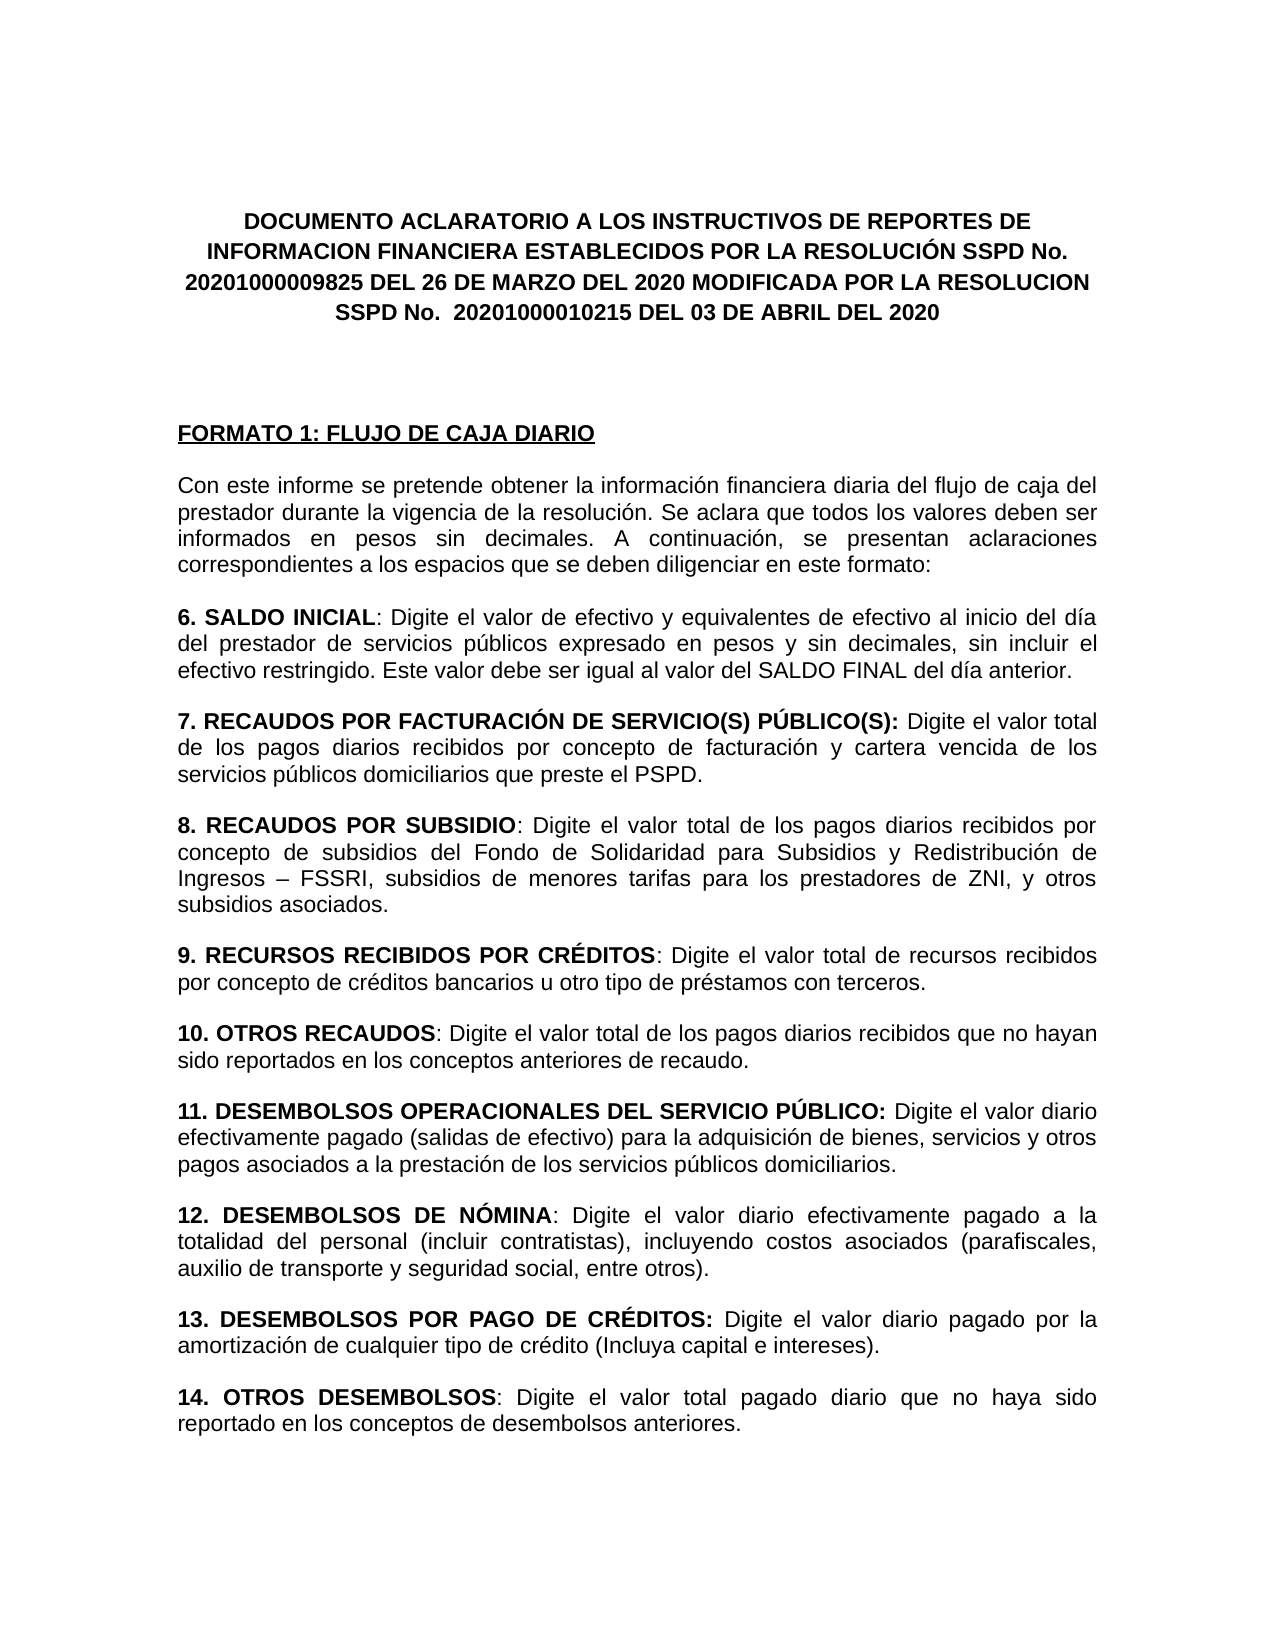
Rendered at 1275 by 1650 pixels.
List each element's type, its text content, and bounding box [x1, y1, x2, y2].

text 13. DESEMBOLSOS POR PAGO DE CRÉDITOS: Digite el valor diario pagado por la amortización de cualquier tipo de crédito (Incluya capital e intereses). [177, 1306, 1098, 1359]
text 7. RECAUDOS POR FACTURACIÓN DE SERVICIO(S) PÚBLICO(S): Digite el valor total de los pagos diarios recibidos por concepto de facturación y cartera vencida de los servicios públicos domiciliarios que preste el PSPD. [177, 708, 1098, 787]
text 11. DESEMBOLSOS OPERACIONALES DEL SERVICIO PÚBLICO: Digite el valor diario efectivamente pagado (salidas de efectivo) para la adquisición de bienes, servicios y otros pagos asociados a la prestación de los servicios públicos domiciliarios. [177, 1098, 1098, 1177]
text 12. DESEMBOLSOS DE NÓMINA: Digite el valor diario efectivamente pagado a la totalidad del personal (incluir contratistas), incluyendo costos asociados (parafiscales, auxilio de transporte y seguridad social, entre otros). [177, 1202, 1098, 1281]
text 9. RECURSOS RECIBIDOS POR CRÉDITOS: Digite el valor total de recursos recibidos por concepto de créditos bancarios u otro tipo de préstamos con terceros. [177, 942, 1098, 995]
text Con este informe se pretende obtener la información financiera diaria del flujo de caja del prestador durante la vigencia de la resolución. Se aclara que todos los valores deben ser informados en pesos sin decimales. A continuación, se presentan aclaraciones correspondientes a los espacios que se deben diligenciar en este formato: [177, 472, 1098, 578]
text 6. SALDO INICIAL: Digite el valor de efectivo y equivalentes de efectivo al inicio del día del prestador de servicios públicos expresado en pesos y sin decimales, sin incluir el efectivo restringido. Este valor debe ser igual al valor del SALDO FINAL del día anterior. [177, 604, 1098, 683]
text 8. RECAUDOS POR SUBSIDIO: Digite el valor total de los pagos diarios recibidos por concepto de subsidios del Fondo de Solidaridad para Subsidios y Redistribución de Ingresos – FSSRI, subsidios de menores tarifas para los prestadores de ZNI, y otros subsidios asociados. [177, 812, 1098, 917]
text 10. OTROS RECAUDOS: Digite el valor total de los pagos diarios recibidos que no hayan sido reportados en los conceptos anteriores de recaudo. [177, 1020, 1098, 1073]
text DOCUMENTO ACLARATORIO A LOS INSTRUCTIVOS DE REPORTES DE INFORMACION FINANCIERA ESTABLECIDOS POR LA RESOLUCIÓN SSPD No. 20201000009825 DEL 26 DE MARZO DEL 2020 MODIFICADA POR LA RESOLUCION SSPD No. 20201000010215 DEL 03 DE ABRIL DEL 2020 [177, 208, 1098, 325]
text 14. OTROS DESEMBOLSOS: Digite el valor total pagado diario que no haya sido reportado en los conceptos de desembolsos anteriores. [177, 1384, 1098, 1436]
text FORMATO 1: FLUJO DE CAJA DIARIO [177, 419, 1098, 446]
